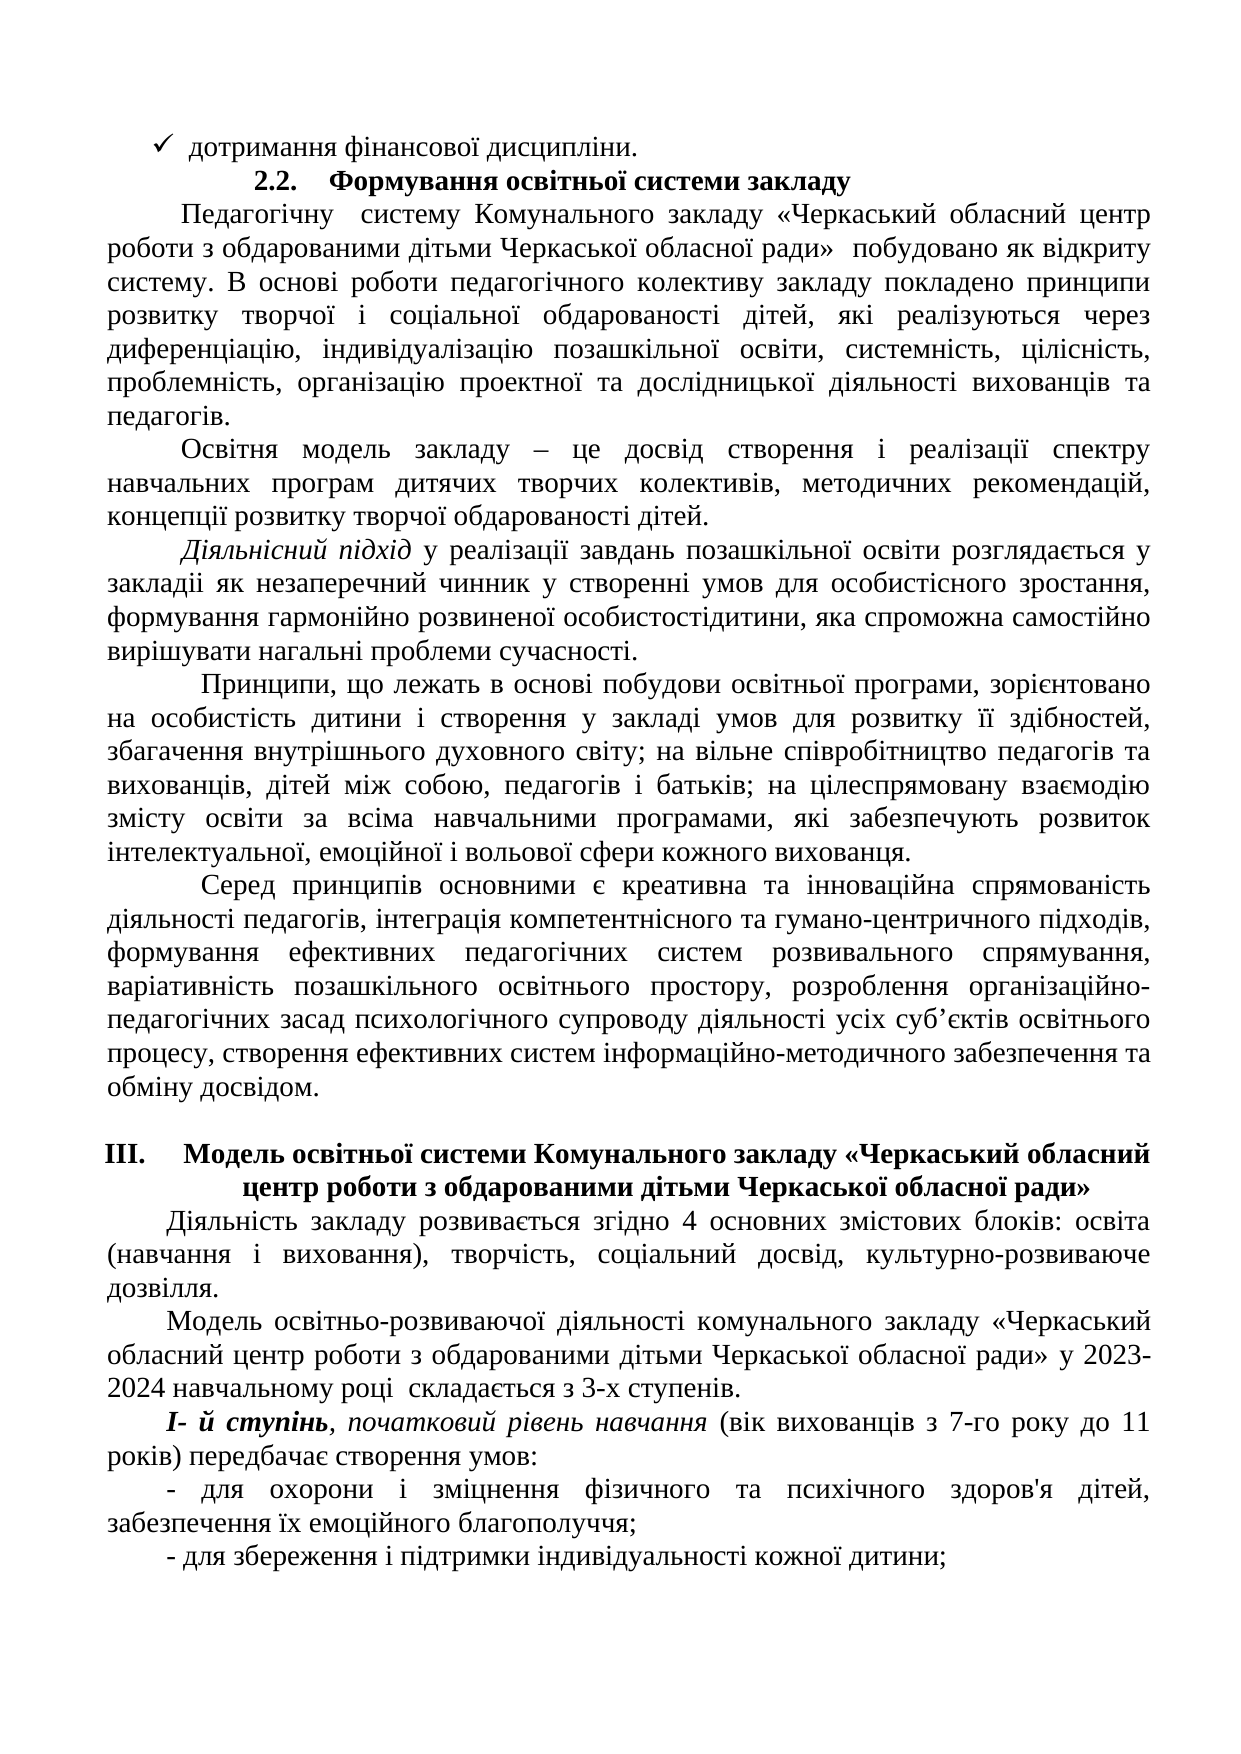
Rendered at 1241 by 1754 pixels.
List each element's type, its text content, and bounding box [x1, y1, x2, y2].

text Педагогічну систему Комунального закладу «Черкаський обласний центр роботи з обдарованими дітьми Черкаської обласної ради» побудовано як відкриту систему. В основі роботи педагогічного колективу закладу покладено принципи розвитку творчої і соціальної обдарованості дітей, які реалізуються через диференціацію, індивідуалізацію позашкільної освіти, системність, цілісність, проблемність, організацію проектної та дослідницької діяльності вихованців та педагогів. [107, 197, 1151, 431]
text Діяльність закладу розвивається згідно 4 основних змістових блоків: освіта (навчання і виховання), творчість, соціальний досвід, культурно-розвиваюче дозвілля. [107, 1203, 1151, 1303]
text Модель освітньо-розвиваючої діяльності комунального закладу «Черкаський обласний центр роботи з обдарованими дітьми Черкаської обласної ради» у 2023-2024 навчальному році складається з 3-х ступенів. [107, 1303, 1151, 1404]
text - для збереження і підтримки індивідуальності кожної дитини; [107, 1538, 1151, 1572]
list Формування освітньої системи закладу [253, 163, 1151, 197]
text Освітня модель закладу – це досвід створення і реалізації спектру навчальних програм дитячих творчих колективів, методичних рекомендацій, концепції розвитку творчої обдарованості дітей. [107, 431, 1151, 532]
text - для охорони і зміцнення фізичного та психічного здоров'я дітей, забезпечення їх емоційного благополуччя; [107, 1471, 1151, 1538]
text Діяльнісний підхід у реалізації завдань позашкільної освіти розглядається у закладіі як незаперечний чинник у створенні умов для особистісного зростання, формування гармонійно розвиненої особистостідитини, яка спроможна самостійно вирішувати нагальні проблеми сучасності. [107, 532, 1151, 666]
text Принципи, що лежать в основі побудови освітньої програми, зорієнтовано на особистість дитини і створення у закладі умов для розвитку її здібностей, збагачення внутрішнього духовного світу; на вільне співробітництво педагогів та вихованців, дітей між собою, педагогів і батьків; на цілеспрямовану взаємодію змісту освіти за всіма навчальними програмами, які забезпечують розвиток інтелектуальної, емоційної і вольової сфери кожного вихованця. [107, 666, 1151, 867]
list Модель освітньої системи Комунального закладу «Черкаський обласний центр роботи з обдарованими дітьми Черкаської обласної ради» [144, 1136, 1151, 1203]
list дотримання фінансової дисципліни. [151, 129, 1151, 163]
text I- й ступінь, початковий рівень навчання (вік вихованців з 7-го року до 11 років) передбачає створення умов: [107, 1404, 1151, 1471]
text Серед принципів основними є креативна та інноваційна спрямованість діяльності педагогів, інтеграція компетентнісного та гумано-центричного підходів, формування ефективних педагогічних систем розвивального спрямування, варіативність позашкільного освітнього простору, розроблення організаційно-педагогічних засад психологічного супроводу діяльності усіх суб’єктів освітнього процесу, створення ефективних систем інформаційно-методичного забезпечення та обміну досвідом. [107, 867, 1151, 1102]
